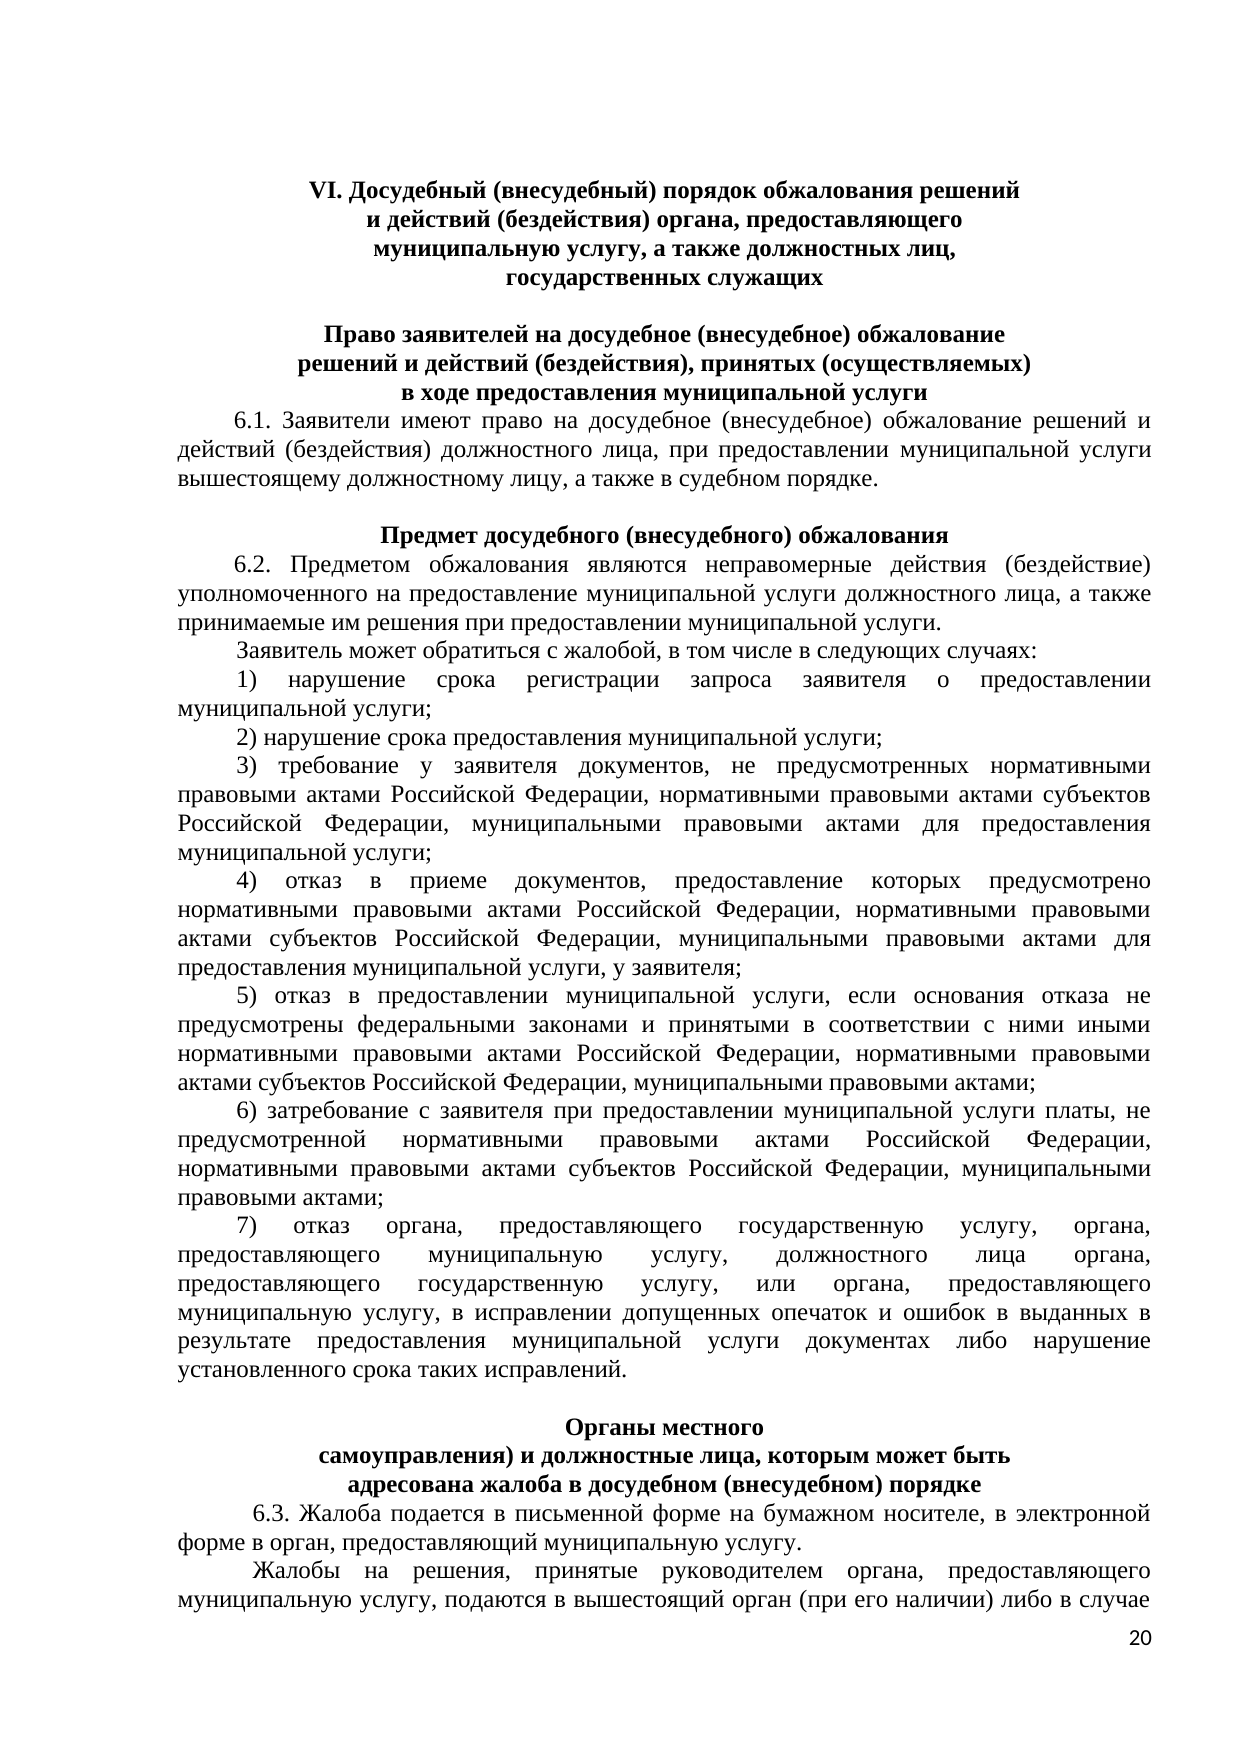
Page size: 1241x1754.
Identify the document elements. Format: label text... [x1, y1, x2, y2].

text Органы местного [177, 1412, 1152, 1441]
text решений и действий (бездействия), принятых (осуществляемых) [177, 348, 1152, 377]
text муниципальную услугу, а также должностных лиц, [177, 233, 1152, 262]
text 6.1. Заявители имеют право на досудебное (внесудебное) обжалование решений и действий (бездействия) должностного лица, при предоставлении муниципальной услуги вышестоящему должностному лицу, а также в судебном порядке. [177, 406, 1152, 492]
text 7) отказ органа, предоставляющего государственную услугу, органа, предоставляющего муниципальную услугу, должностного лица органа, предоставляющего государственную услугу, или органа, предоставляющего муниципальную услугу, в исправлении допущенных опечаток и ошибок в выданных в результате предоставления муниципальной услуги документах либо нарушение установленного срока таких исправлений. [177, 1211, 1152, 1383]
text Право заявителей на досудебное (внесудебное) обжалование [177, 319, 1152, 348]
text VI. Досудебный (внесудебный) порядок обжалования решений [177, 176, 1152, 204]
text 3) требование у заявителя документов, не предусмотренных нормативными правовыми актами Российской Федерации, нормативными правовыми актами субъектов Российской Федерации, муниципальными правовыми актами для предоставления муниципальной услуги; [177, 751, 1152, 866]
text 6.2. Предметом обжалования являются неправомерные действия (бездействие) уполномоченного на предоставление муниципальной услуги должностного лица, а также принимаемые им решения при предоставлении муниципальной услуги. [177, 549, 1152, 636]
text самоуправления) и должностные лица, которым может быть [177, 1441, 1152, 1469]
text 4) отказ в приеме документов, предоставление которых предусмотрено нормативными правовыми актами Российской Федерации, нормативными правовыми актами субъектов Российской Федерации, муниципальными правовыми актами для предоставления муниципальной услуги, у заявителя; [177, 866, 1152, 981]
text в ходе предоставления муниципальной услуги [177, 377, 1152, 406]
text 6.3. Жалоба подается в письменной форме на бумажном носителе, в электронной форме в орган, предоставляющий муниципальную услугу. [177, 1498, 1152, 1556]
text Предмет досудебного (внесудебного) обжалования [177, 521, 1152, 549]
text 1) нарушение срока регистрации запроса заявителя о предоставлении муниципальной услуги; [177, 664, 1152, 722]
text 2) нарушение срока предоставления муниципальной услуги; [177, 722, 1152, 751]
text Заявитель может обратиться с жалобой, в том числе в следующих случаях: [177, 636, 1152, 664]
text адресована жалоба в досудебном (внесудебном) порядке [177, 1469, 1152, 1498]
text 6) затребование с заявителя при предоставлении муниципальной услуги платы, не предусмотренной нормативными правовыми актами Российской Федерации, нормативными правовыми актами субъектов Российской Федерации, муниципальными правовыми актами; [177, 1096, 1152, 1211]
text 5) отказ в предоставлении муниципальной услуги, если основания отказа не предусмотрены федеральными законами и принятыми в соответствии с ними иными нормативными правовыми актами Российской Федерации, нормативными правовыми актами субъектов Российской Федерации, муниципальными правовыми актами; [177, 981, 1152, 1096]
text государственных служащих [177, 262, 1152, 291]
text и действий (бездействия) органа, предоставляющего [177, 204, 1152, 233]
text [177, 1556, 1152, 1613]
